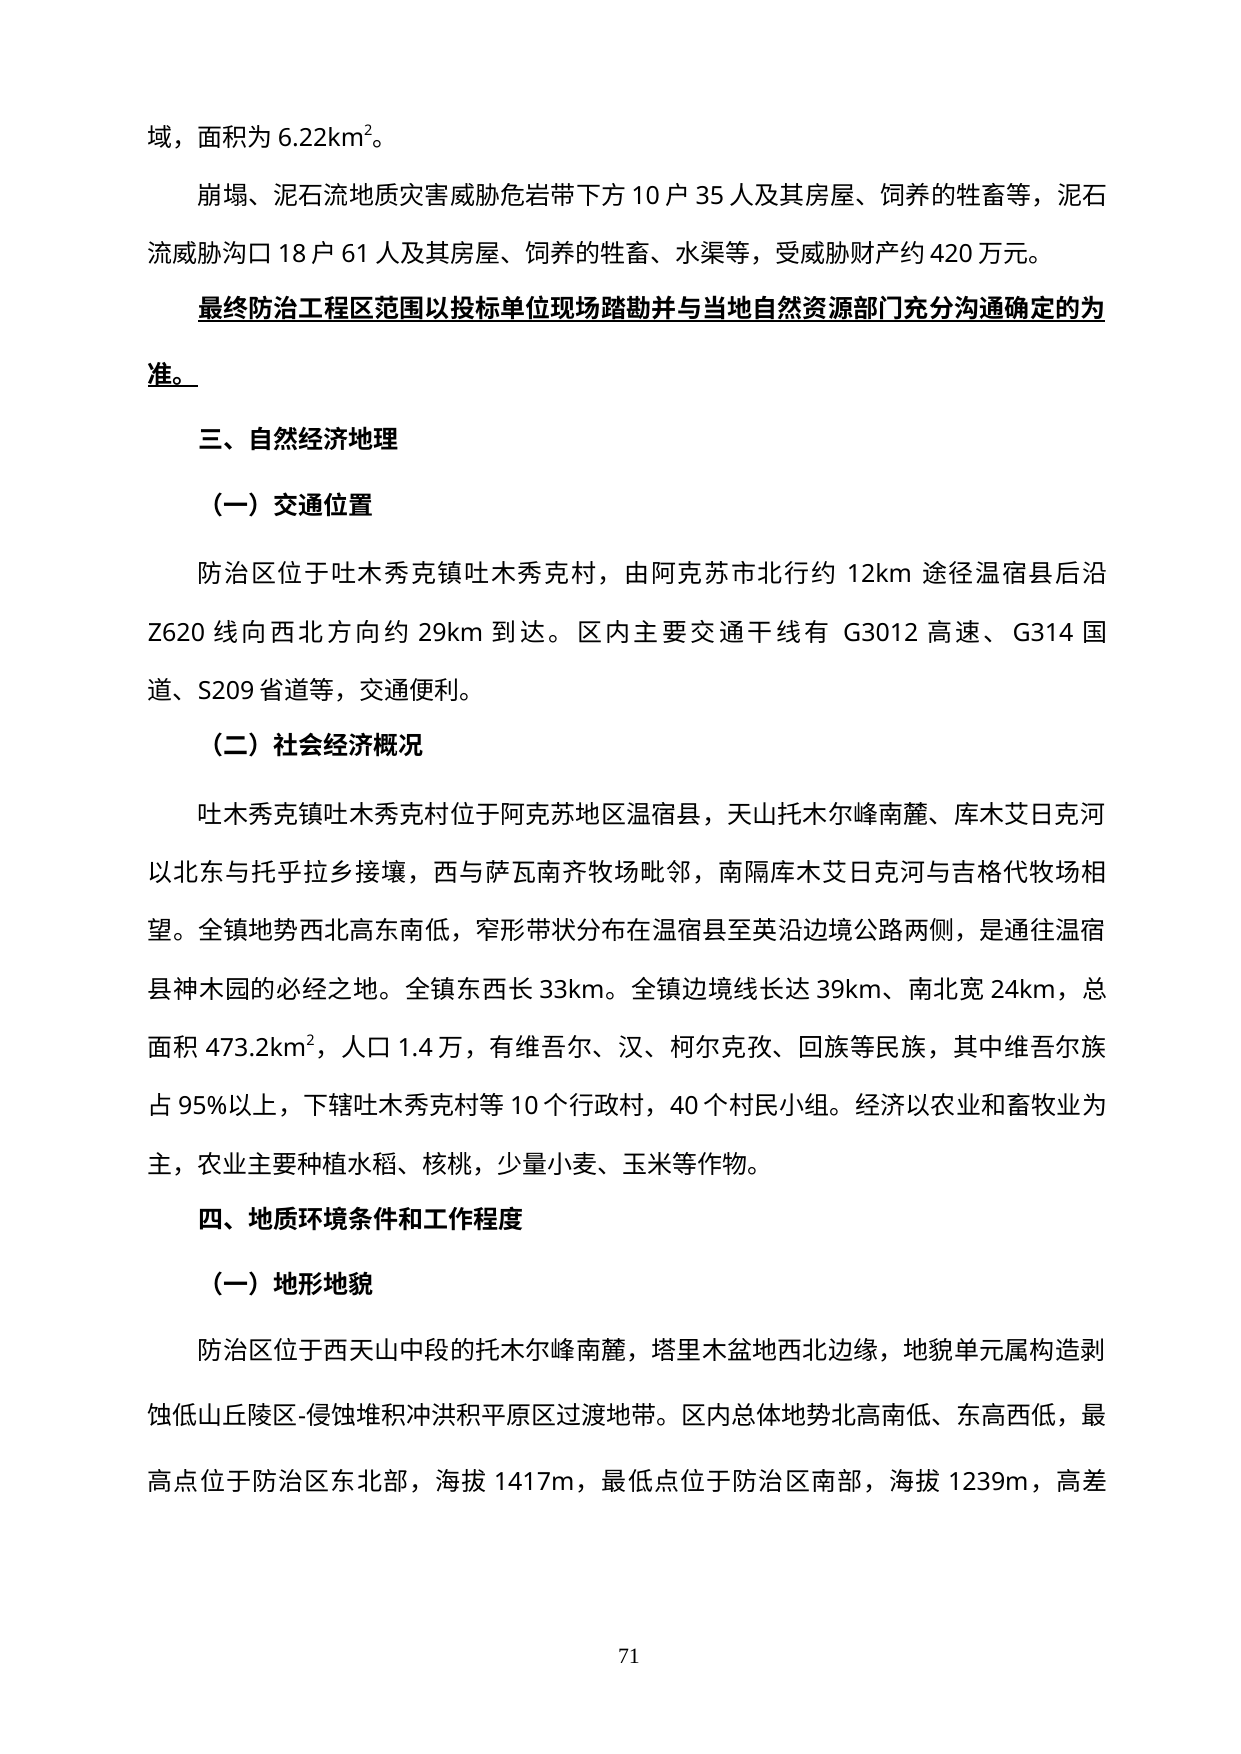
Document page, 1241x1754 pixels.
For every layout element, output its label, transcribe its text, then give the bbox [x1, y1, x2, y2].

text 防治区位于吐木秀克镇吐木秀克村，由阿克苏市北行约 12km 途径温宿县后沿Z620线向西北方向约29km到达。区内主要交通干线有 G3012高速、G314国道、S209省道等，交通便利。 [148, 536, 1107, 711]
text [148, 1316, 1107, 1512]
text 四、地质环境条件和工作程度 [148, 1185, 1107, 1250]
text （一）交通位置 [148, 471, 1107, 536]
text 吐木秀克镇吐木秀克村位于阿克苏地区温宿县，天山托木尔峰南麓、库木艾日克河以北东与托乎拉乡接壤，西与萨瓦南齐牧场毗邻，南隔库木艾日克河与吉格代牧场相望。全镇地势西北高东南低，窄形带状分布在温宿县至英沿边境公路两侧，是通往温宿县神木园的必经之地。全镇东西长33km。全镇边境线长达39km、南北宽24km，总面积 473.2km2，人口1.4万，有维吾尔、汉、柯尔克孜、回族等民族，其中维吾尔族占95%以上，下辖吐木秀克村等10个行政村，40个村民小组。经济以农业和畜牧业为主，农业主要种植水稻、核桃，少量小麦、玉米等作物。 [148, 776, 1107, 1185]
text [148, 99, 1107, 158]
text 三、自然经济地理 [148, 405, 1107, 471]
text 崩塌、泥石流地质灾害威胁危岩带下方10户35人及其房屋、饲养的牲畜等，泥石流威胁沟口18户61人及其房屋、饲养的牲畜、水渠等，受威胁财产约420万元。 [148, 158, 1107, 274]
text （一）地形地貌 [148, 1250, 1107, 1316]
text 最终防治工程区范围以投标单位现场踏勘并与当地自然资源部门充分沟通确定的为准。 [148, 274, 1107, 405]
list 社会经济概况 [148, 711, 1107, 776]
